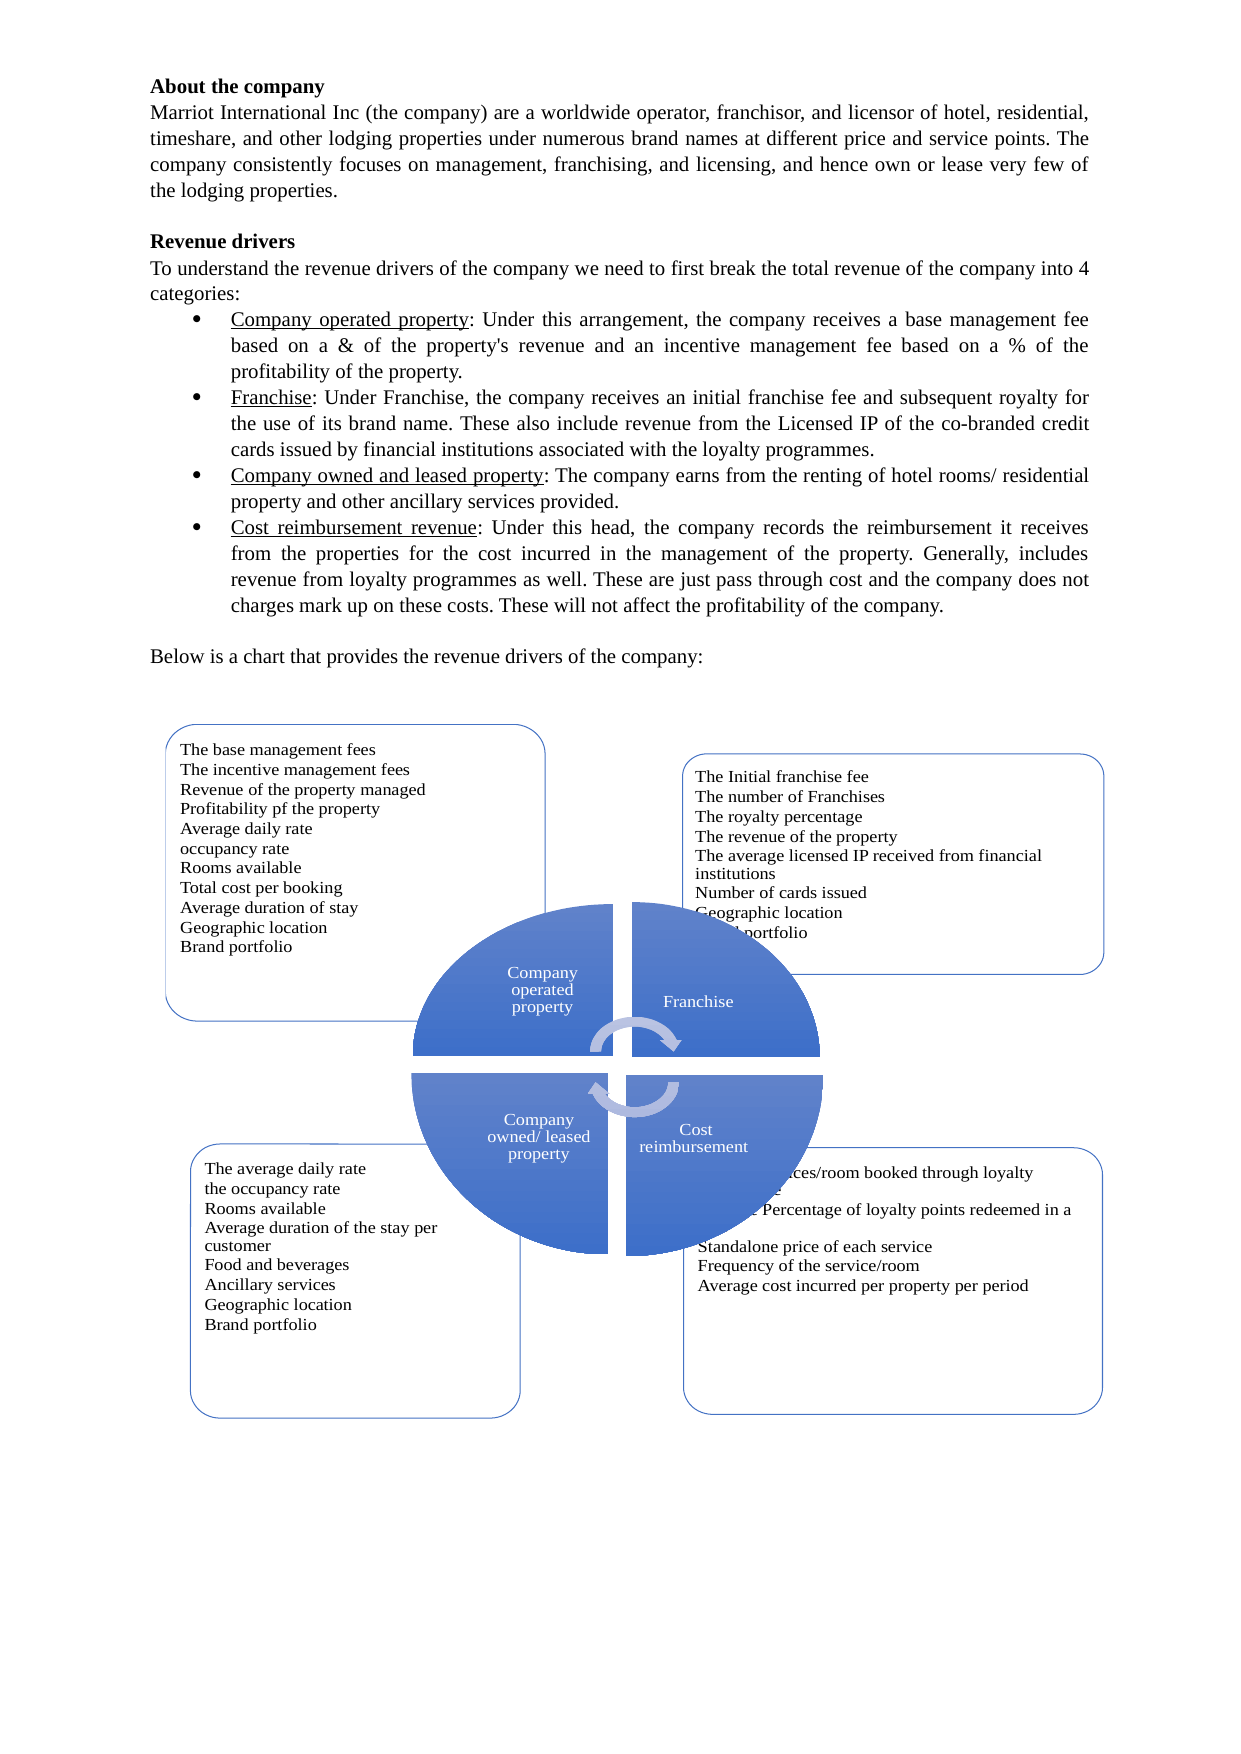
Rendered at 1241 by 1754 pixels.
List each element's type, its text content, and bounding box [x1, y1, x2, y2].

text About the company [150, 74, 1090, 98]
list Cost reimbursement revenue: Under this head, the company records the reimbursement it receives from the properties for the cost incurred in the management of the property. Generally, includes revenue from loyalty programmes as well. These are just pass through cost and the company does not charges mark up on these costs. These will not affect the profitability of the company. [193, 515, 1090, 617]
text To understand the revenue drivers of the company we need to first break the total revenue of the company into 4 categories: [150, 255, 1090, 305]
text Marriot International Inc (the company) are a worldwide operator, franchisor, and licensor of hotel, residential, timeshare, and other lodging properties under numerous brand names at different price and service points. The company consistently focuses on management, franchising, and licensing, and hence own or lease very few of the lodging properties. [150, 100, 1090, 202]
list Company owned and leased property: The company earns from the renting of hotel rooms/ residential property and other ancillary services provided. [193, 463, 1090, 513]
text Below is a chart that provides the revenue drivers of the company: [150, 644, 1090, 668]
list Company operated property: Under this arrangement, the company receives a base management fee based on a & of the property's revenue and an incentive management fee based on a % of the profitability of the property. [193, 307, 1090, 383]
list Franchise: Under Franchise, the company receives an initial franchise fee and subsequent royalty for the use of its brand name. These also include revenue from the Licensed IP of the co-branded credit cards issued by financial institutions associated with the loyalty programmes. [193, 385, 1090, 461]
text Revenue drivers [150, 229, 1090, 253]
